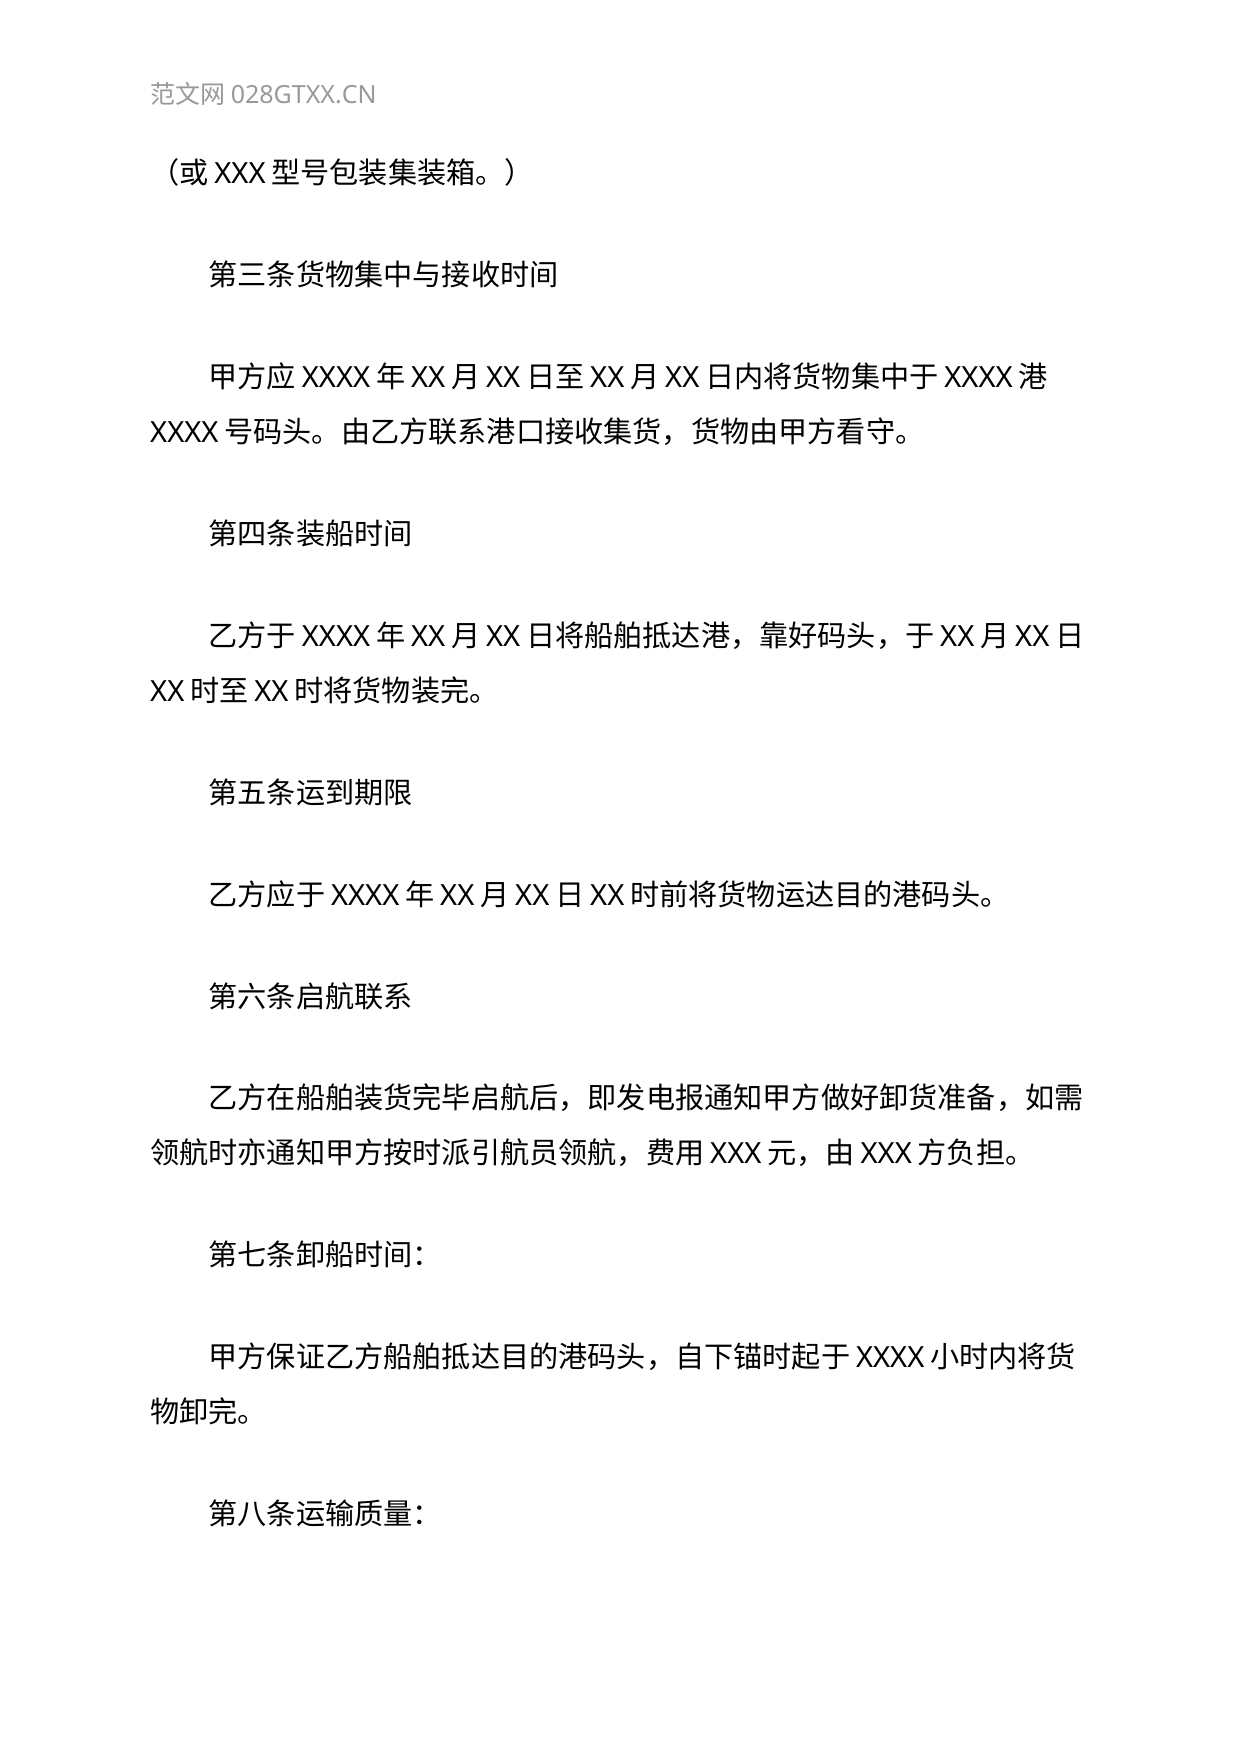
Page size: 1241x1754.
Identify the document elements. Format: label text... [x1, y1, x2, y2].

text 乙方应于XXXX年XX月XX日XX时前将货物运达目的港码头。 [150, 871, 1090, 914]
text 第五条运到期限 [150, 769, 1090, 812]
text 第七条卸船时间： [150, 1232, 1090, 1274]
text 第六条启航联系 [150, 973, 1090, 1016]
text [150, 150, 1090, 192]
text 第三条货物集中与接收时间 [150, 252, 1090, 294]
text 乙方在船舶装货完毕启航后，即发电报通知甲方做好卸货准备，如需领航时亦通知甲方按时派引航员领航，费用XXX元，由XXX方负担。 [150, 1075, 1090, 1172]
text 乙方于XXXX年XX月XX日将船舶抵达港，靠好码头，于XX月XX日XX时至XX时将货物装完。 [150, 612, 1090, 710]
text 甲方应XXXX年XX月XX日至XX月XX日内将货物集中于XXXX港XXXX号码头。由乙方联系港口接收集货，货物由甲方看守。 [150, 354, 1090, 451]
text 第八条运输质量： [150, 1490, 1090, 1533]
text 甲方保证乙方船舶抵达目的港码头，自下锚时起于XXXX小时内将货物卸完。 [150, 1334, 1090, 1431]
text 第四条装船时间 [150, 511, 1090, 553]
